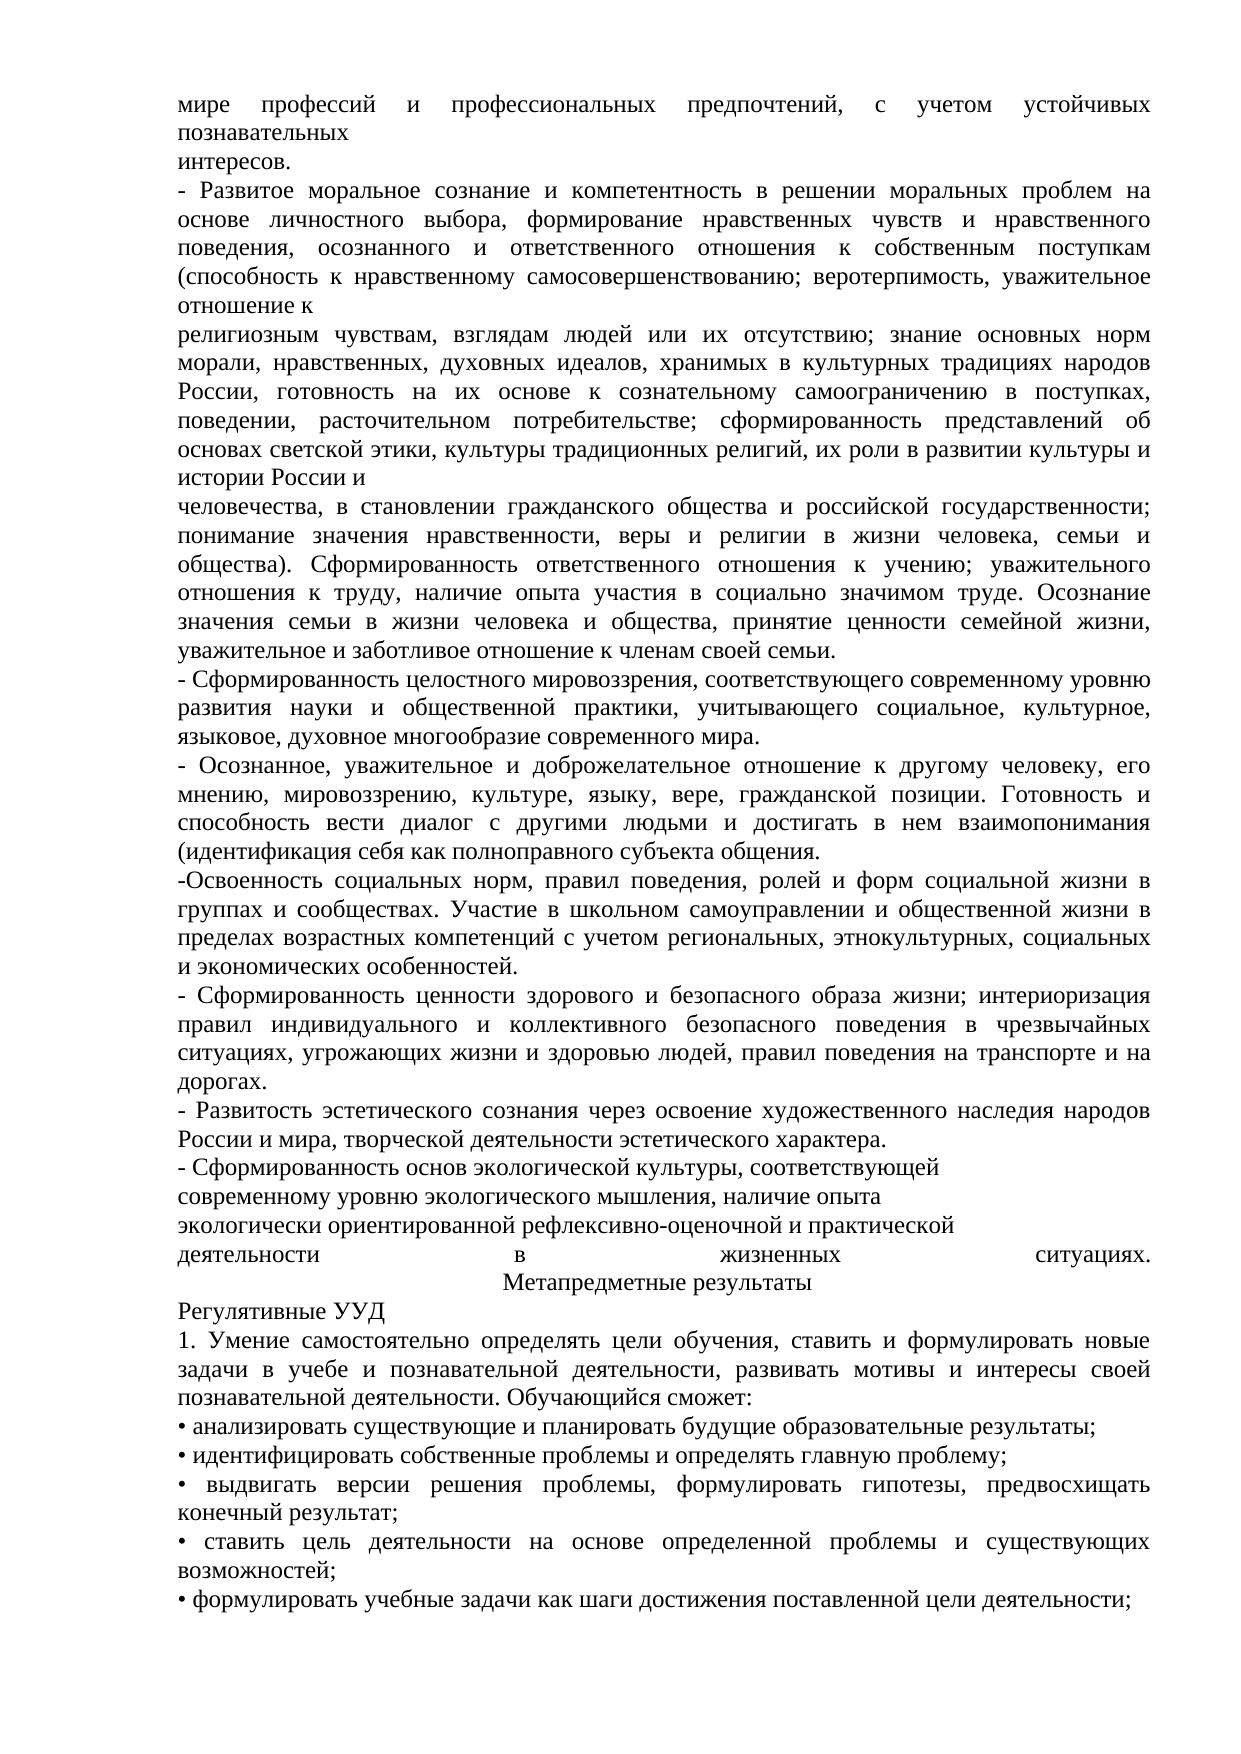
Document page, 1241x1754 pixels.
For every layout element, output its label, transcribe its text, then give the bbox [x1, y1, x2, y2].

text • формулировать учебные задачи как шаги достижения поставленной цели деятельности; [177, 1584, 1152, 1612]
text • ставить цель деятельности на основе определенной проблемы и существующих возможностей; [177, 1526, 1152, 1584]
text - Развитое моральное сознание и компетентность в решении моральных проблем на основе личностного выбора, формирование нравственных чувств и нравственного поведения, осознанного и ответственного отношения к собственным поступкам (способность к нравственному самосовершенствованию; веротерпимость, уважительное отношение к [177, 175, 1152, 319]
text религиозным чувствам, взглядам людей или их отсутствию; знание основных норм морали, нравственных, духовных идеалов, хранимых в культурных традициях народов России, готовность на их основе к сознательному самоограничению в поступках, поведении, расточительном потребительстве; сформированность представлений об основах светской этики, культуры традиционных религий, их роли в развитии культуры и истории России и [177, 319, 1152, 491]
text экологически ориентированной рефлексивно-оценочной и практической [177, 1210, 1152, 1239]
text • выдвигать версии решения проблемы, формулировать гипотезы, предвосхищать конечный результат; [177, 1469, 1152, 1526]
text Регулятивные УУД [177, 1296, 1152, 1325]
text - Развитость эстетического сознания через освоение художественного наследия народов России и мира, творческой деятельности эстетического характера. [177, 1095, 1152, 1152]
text человечества, в становлении гражданского общества и российской государственности; понимание значения нравственности, веры и религии в жизни человека, семьи и общества). Сформированность ответственного отношения к учению; уважительного отношения к труду, наличие опыта участия в социально значимом труде. Осознание значения семьи в жизни человека и общества, принятие ценности семейной жизни, уважительное и заботливое отношение к членам своей семьи. [177, 491, 1152, 664]
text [177, 89, 1152, 146]
text деятельности в жизненных ситуациях. Метапредметные результаты [177, 1239, 1152, 1296]
text - Сформированность основ экологической культуры, соответствующей [177, 1152, 1152, 1181]
text - Осознанное, уважительное и доброжелательное отношение к другому человеку, его мнению, мировоззрению, культуре, языку, вере, гражданской позиции. Готовность и способность вести диалог с другими людьми и достигать в нем взаимопонимания (идентификация себя как полноправного субъекта общения. [177, 750, 1152, 865]
text • идентифицировать собственные проблемы и определять главную проблему; [177, 1440, 1152, 1469]
text • анализировать существующие и планировать будущие образовательные результаты; [177, 1411, 1152, 1440]
text интересов. [177, 146, 1152, 175]
text - Сформированность ценности здорового и безопасного образа жизни; интериоризация правил индивидуального и коллективного безопасного поведения в чрезвычайных ситуациях, угрожающих жизни и здоровью людей, правил поведения на транспорте и на дорогах. [177, 980, 1152, 1095]
text 1. Умение самостоятельно определять цели обучения, ставить и формулировать новые задачи в учебе и познавательной деятельности, развивать мотивы и интересы своей познавательной деятельности. Обучающийся сможет: [177, 1325, 1152, 1411]
text -Освоенность социальных норм, правил поведения, ролей и форм социальной жизни в группах и сообществах. Участие в школьном самоуправлении и общественной жизни в пределах возрастных компетенций с учетом региональных, этнокультурных, социальных и экономических особенностей. [177, 865, 1152, 980]
text - Сформированность целостного мировоззрения, соответствующего современному уровню развития науки и общественной практики, учитывающего социальное, культурное, языковое, духовное многообразие современного мира. [177, 664, 1152, 750]
text современному уровню экологического мышления, наличие опыта [177, 1181, 1152, 1210]
